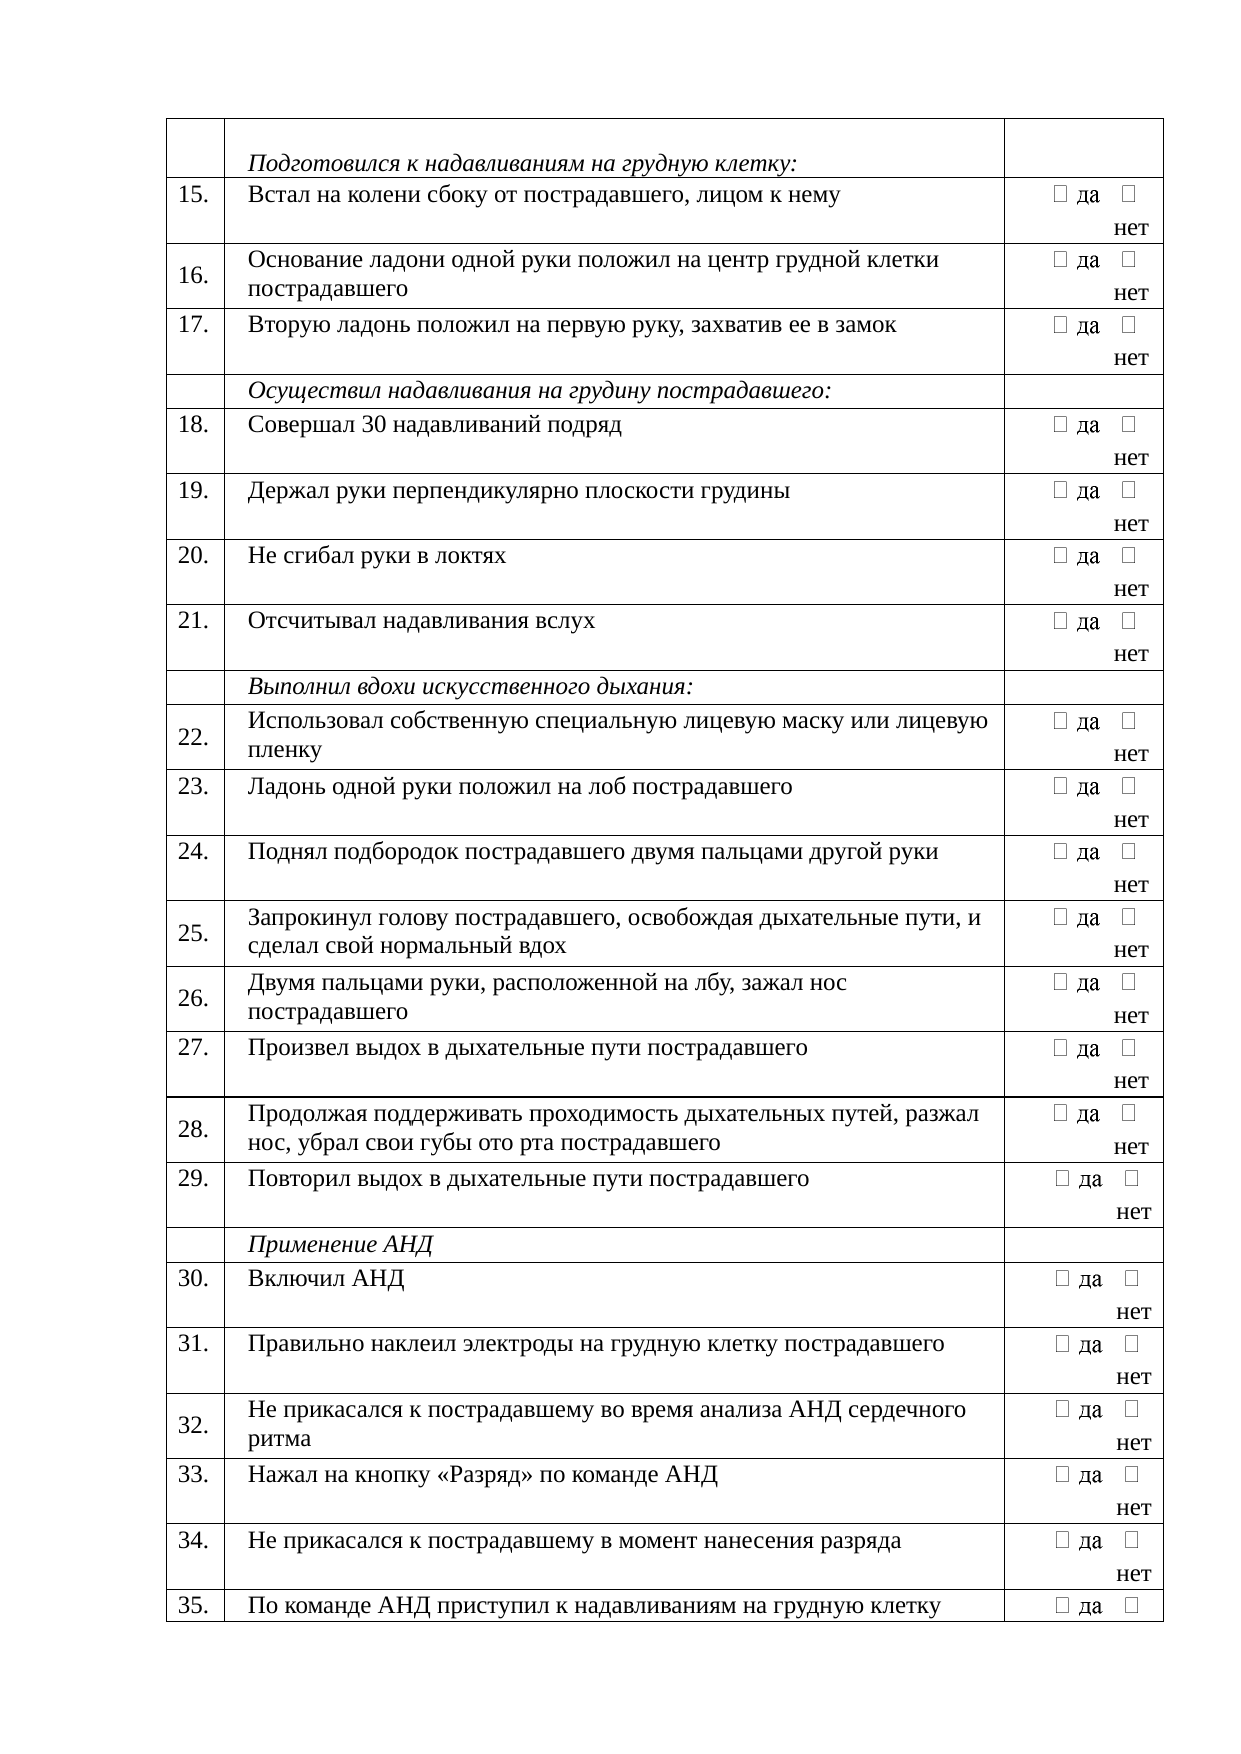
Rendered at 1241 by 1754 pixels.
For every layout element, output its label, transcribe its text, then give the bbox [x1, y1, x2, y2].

table_cell Вторую ладонь положил на первую руку, захватив ее в замок [225, 309, 1004, 373]
table_cell Правильно наклеил электроды на грудную клетку пострадавшего [225, 1328, 1004, 1392]
table_cell 17. [167, 309, 224, 373]
table_cell 15. [167, 178, 224, 243]
table_cell 25. [167, 901, 224, 966]
table_cell Ладонь одной руки положил на лоб пострадавшего [225, 770, 1004, 835]
table_cell нет [1005, 1524, 1163, 1589]
table_cell нет [1005, 1394, 1163, 1458]
table_cell нет [1005, 1098, 1163, 1162]
table_cell 19. [167, 474, 224, 539]
table_cell Осуществил надавливания на грудину пострадавшего: [225, 375, 1004, 408]
picture [1050, 309, 1149, 338]
table_cell нет [1005, 901, 1163, 966]
table_cell нет [1005, 1263, 1163, 1327]
table_cell нет [1005, 1032, 1163, 1096]
picture [1050, 967, 1149, 995]
table_cell нет [1005, 1590, 1163, 1621]
table_cell Поднял подбородок пострадавшего двумя пальцами другой руки [225, 836, 1004, 900]
table_cell нет [1005, 1163, 1163, 1227]
table_cell 29. [167, 1163, 224, 1227]
table_cell Двумя пальцами руки, расположенной на лбу, зажал нос пострадавшего [225, 967, 1004, 1031]
picture [1052, 1328, 1152, 1357]
table_cell 30. [167, 1263, 224, 1327]
table_cell Нажал на кнопку «Разряд» по команде АНД [225, 1459, 1004, 1523]
table_cell Повторил выдох в дыхательные пути пострадавшего [225, 1163, 1004, 1227]
table_cell Использовал собственную специальную лицевую маску или лицевую пленку [225, 705, 1004, 769]
table_cell нет [1005, 967, 1163, 1031]
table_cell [225, 1590, 1004, 1621]
table_cell 18. [167, 409, 224, 473]
table_cell нет [1005, 540, 1163, 604]
table_cell Держал руки перпендикулярно плоскости грудины [225, 474, 1004, 539]
table_cell Выполнил вдохи искусственного дыхания: [225, 671, 1004, 704]
picture [1050, 244, 1149, 272]
table_cell [167, 119, 224, 177]
table_cell [167, 375, 224, 408]
table_cell 26. [167, 967, 224, 1031]
table_cell 21. [167, 605, 224, 669]
table_cell Совершал 30 надавливаний подряд [225, 409, 1004, 473]
table_cell 33. [167, 1459, 224, 1523]
picture [1052, 1393, 1152, 1422]
table_cell нет [1005, 409, 1163, 473]
table_cell Произвел выдох в дыхательные пути пострадавшего [225, 1032, 1004, 1096]
table_cell 28. [167, 1098, 224, 1162]
table_cell [1005, 671, 1163, 704]
table_cell 23. [167, 770, 224, 835]
picture [1050, 705, 1149, 734]
table_cell нет [1005, 605, 1163, 669]
picture [1050, 540, 1149, 568]
table_cell 16. [167, 244, 224, 308]
table_cell нет [1005, 705, 1163, 769]
table_cell 32. [167, 1394, 224, 1458]
picture [1050, 474, 1149, 503]
table_cell 22. [167, 705, 224, 769]
table_cell Основание ладони одной руки положил на центр грудной клетки пострадавшего [225, 244, 1004, 308]
table_cell Отсчитывал надавливания вслух [225, 605, 1004, 669]
table_cell Применение АНД [225, 1228, 1004, 1262]
picture [1050, 770, 1149, 799]
picture [1050, 836, 1149, 864]
table_cell нет [1005, 309, 1163, 373]
table_cell [1005, 119, 1163, 177]
table_cell Не прикасался к пострадавшему в момент нанесения разряда [225, 1524, 1004, 1589]
picture [1050, 605, 1149, 634]
table_cell [1005, 1228, 1163, 1262]
table_cell нет [1005, 1328, 1163, 1392]
picture [1050, 1032, 1149, 1061]
table_cell нет [1005, 244, 1163, 308]
picture [1052, 1590, 1152, 1618]
table_cell Продолжая поддерживать проходимость дыхательных путей, разжал нос, убрал свои губы ото рта пострадавшего [225, 1098, 1004, 1162]
table_cell 31. [167, 1328, 224, 1392]
table_cell 27. [167, 1032, 224, 1096]
table_cell нет [1005, 1459, 1163, 1523]
table_cell Встал на колени сбоку от пострадавшего, лицом к нему [225, 178, 1004, 243]
table_cell Запрокинул голову пострадавшего, освобождая дыхательные пути, и сделал свой нормальный вдох [225, 901, 1004, 966]
picture [1052, 1163, 1152, 1191]
table_cell 34. [167, 1524, 224, 1589]
picture [1052, 1263, 1152, 1291]
table_cell 24. [167, 836, 224, 900]
picture [1052, 1459, 1152, 1487]
table_cell Не сгибал руки в локтях [225, 540, 1004, 604]
picture [1050, 409, 1149, 437]
table_cell нет [1005, 178, 1163, 243]
table_cell нет [1005, 474, 1163, 539]
table_cell нет [1005, 770, 1163, 835]
picture [1052, 1524, 1152, 1553]
table_cell Не прикасался к пострадавшему во время анализа АНД сердечного ритма [225, 1394, 1004, 1458]
table_cell [167, 671, 224, 704]
table_cell [1005, 375, 1163, 408]
table_cell Включил АНД [225, 1263, 1004, 1327]
picture [1050, 1097, 1149, 1126]
picture [1050, 178, 1149, 207]
table_cell 35. [167, 1590, 224, 1621]
table_cell Подготовился к надавливаниям на грудную клетку: [225, 119, 1004, 177]
picture [1050, 901, 1149, 930]
table_cell нет [1005, 836, 1163, 900]
table_cell [167, 1228, 224, 1262]
table_cell 20. [167, 540, 224, 604]
